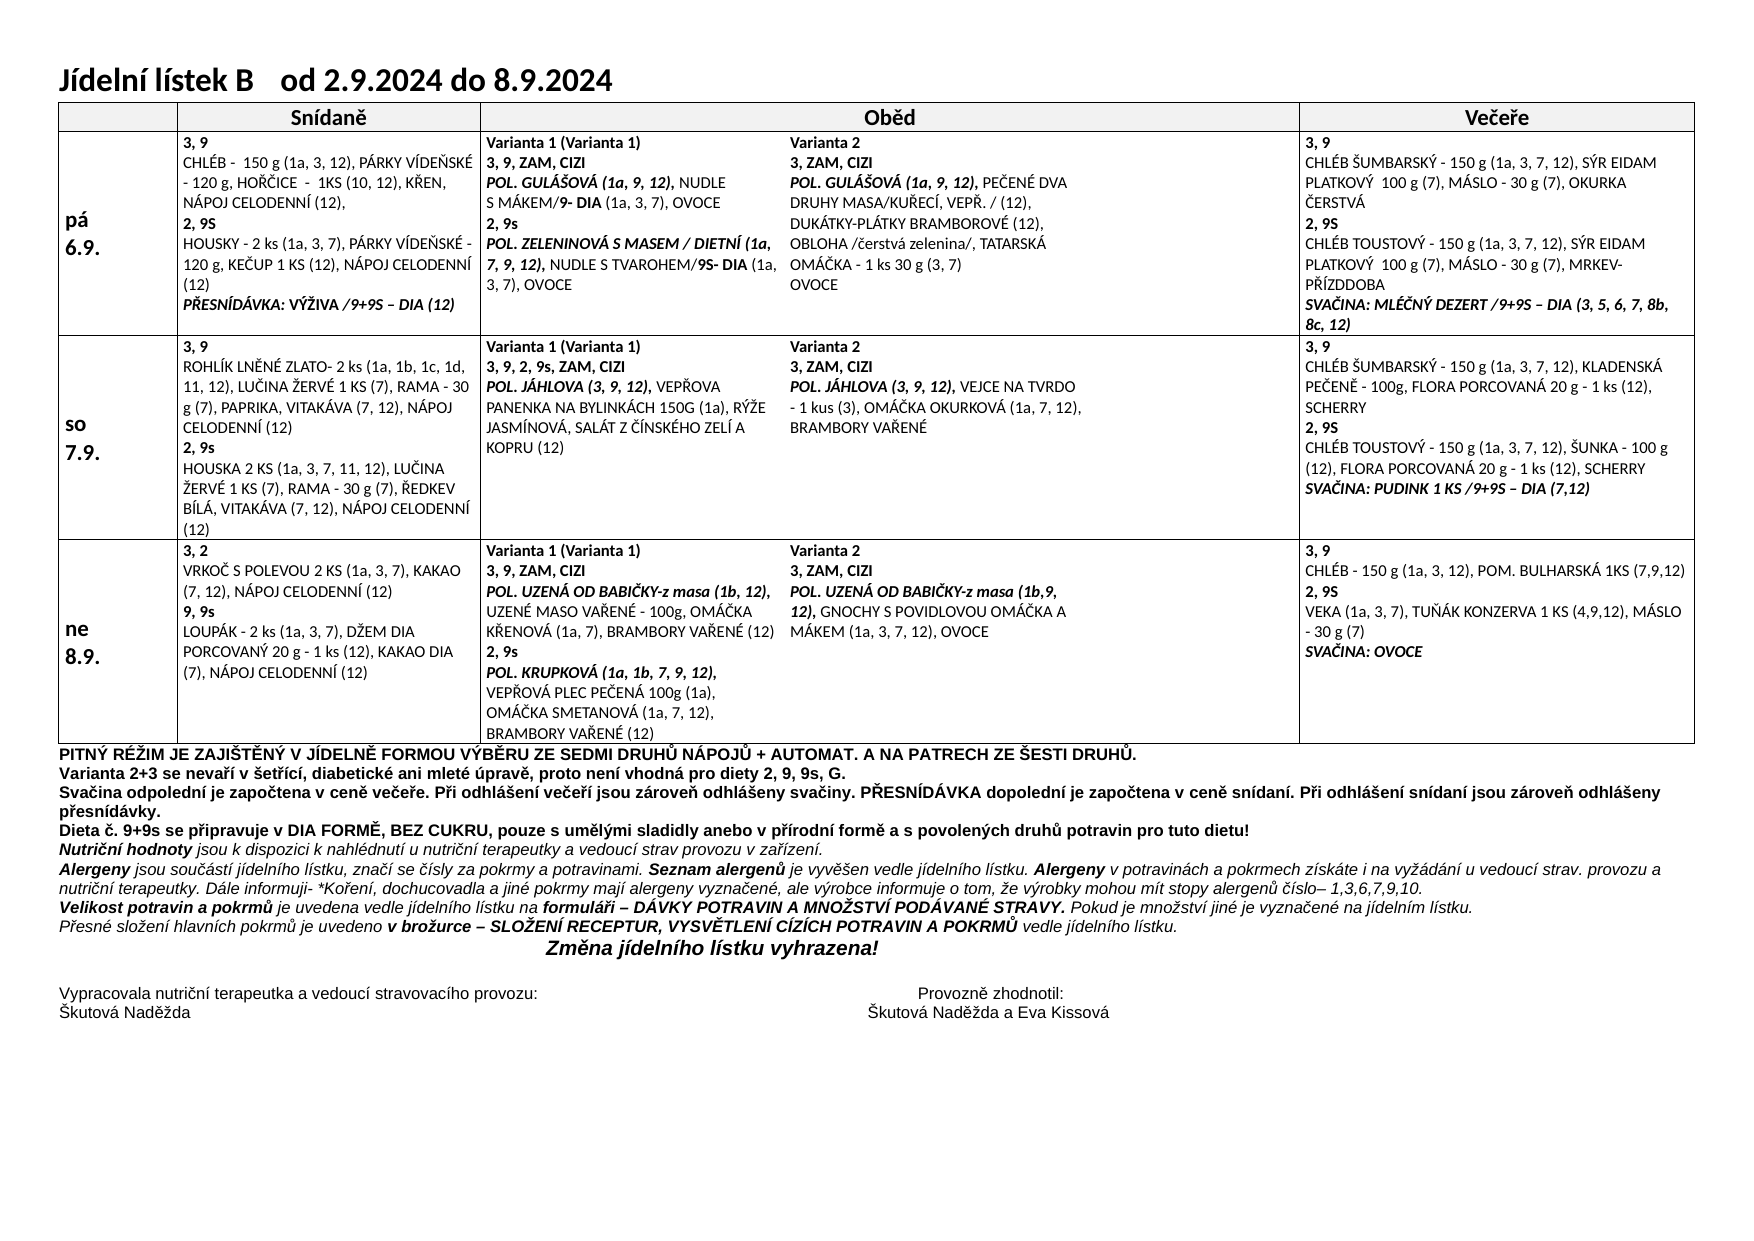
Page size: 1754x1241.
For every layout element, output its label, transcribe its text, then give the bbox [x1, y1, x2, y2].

table_header PITNÝ RÉŽIM JE ZAJIŠTĚNÝ V JÍDELNĚ FORMOU VÝBĚRU ZE SEDMI DRUHŮ NÁPOJŮ + AUTOMAT. A NA PATRECH ZE ŠESTI DRUHŮ. Varianta 2+3 se nevaří v šetřící, diabetické ani mleté úpravě, proto není vhodná pro diety 2, 9, 9s, G. Svačina odpolední je započtena v ceně večeře. Při odhlášení večeří jsou zároveň odhlášeny svačiny. PŘESNÍDÁVKA dopolední je započtena v ceně snídaní. Při odhlášení snídaní jsou zároveň odhlášeny přesnídávky. Dieta č. 9+9s se připravuje v DIA FORMĚ, BEZ CUKRU, pouze s umělými sladidly anebo v přírodní formě a s povolených druhů potravin pro tuto dietu! Nutriční hodnoty jsou k dispozici k nahlédnutí u nutriční terapeutky a vedoucí strav provozu v zařízení. Alergeny jsou součástí jídelního lístku, značí se čísly za pokrmy a potravinami. Seznam alergenů je vyvěšen vedle jídelního lístku. Alergeny v potravinách a pokrmech získáte i na vyžádání u vedoucí strav. provozu a nutriční terapeutky. Dále informuji- *Koření, dochucovadla a jiné pokrmy mají alergeny vyznačené, ale výrobce informuje o tom, že výrobky mohou mít stopy alergenů číslo– 1,3,6,7,9,10. Velikost potravin a pokrmů je uvedena vedle jídelního lístku na formuláři – DÁVKY POTRAVIN A MNOŽSTVÍ PODÁVANÉ STRAVY. Pokud je množství jiné je vyznačené na jídelním lístku. Přesné složení hlavních pokrmů je uvedeno v brožurce – SLOŽENÍ RECEPTUR, VYSVĚTLENÍ CÍZÍCH POTRAVIN A POKRMŮ vedle jídelního lístku. Změna jídelního lístku vyhrazena! [59, 744, 1705, 984]
table_header [59, 103, 177, 131]
table_cell Varianta 1 (Varianta 1) 3, 9, 2, 9s, ZAM, CIZI POL. JÁHLOVA (3, 9, 12), VEPŘOVA PANENKA NA BYLINKÁCH 150G (1a), RÝŽE JASMÍNOVÁ, SALÁT Z ČÍNSKÉHO ZELÍ A KOPRU (12) [481, 336, 784, 539]
table_cell Varianta 2 3, ZAM, CIZI POL. GULÁŠOVÁ (1a, 9, 12), PEČENÉ DVA DRUHY MASA/KUŘECÍ, VEPŘ. / (12), DUKÁTKY-PLÁTKY BRAMBOROVÉ (12), OBLOHA /čerstvá zelenina/, TATARSKÁ OMÁČKA - 1 ks 30 g (3, 7) OVOCE [784, 132, 1088, 335]
table_cell Vypracovala nutriční terapeutka a vedoucí stravovacího provozu: Škutová Naděžda [59, 984, 591, 1078]
table_header Večeře [1300, 103, 1694, 131]
table_cell pá 6.9. [59, 132, 177, 335]
table_cell 3, 9 CHLÉB ŠUMBARSKÝ - 150 g (1a, 3, 7, 12), KLADENSKÁ PEČENĚ - 100g, FLORA PORCOVANÁ 20 g - 1 ks (12), SCHERRY 2, 9S CHLÉB TOUSTOVÝ - 150 g (1a, 3, 7, 12), ŠUNKA - 100 g (12), FLORA PORCOVANÁ 20 g - 1 ks (12), SCHERRY SVAČINA: PUDINK 1 KS /9+9S – DIA (7,12) [1300, 336, 1694, 539]
table_cell 3, 9 CHLÉB - 150 g (1a, 3, 12), POM. BULHARSKÁ 1KS (7,9,12) 2, 9S VEKA (1a, 3, 7), TUŇÁK KONZERVA 1 KS (4,9,12), MÁSLO - 30 g (7) SVAČINA: OVOCE [1300, 540, 1694, 743]
table_cell ne 8.9. [59, 540, 177, 743]
table_cell Varianta 1 (Varianta 1) 3, 9, ZAM, CIZI POL. UZENÁ OD BABIČKY-z masa (1b, 12), UZENÉ MASO VAŘENÉ - 100g, OMÁČKA KŘENOVÁ (1a, 7), BRAMBORY VAŘENÉ (12) 2, 9s POL. KRUPKOVÁ (1a, 1b, 7, 9, 12), VEPŘOVÁ PLEC PEČENÁ 100g (1a), OMÁČKA SMETANOVÁ (1a, 7, 12), BRAMBORY VAŘENÉ (12) [481, 540, 784, 743]
table_cell Varianta 2 3, ZAM, CIZI POL. UZENÁ OD BABIČKY-z masa (1b,9, 12), GNOCHY S POVIDLOVOU OMÁČKA A MÁKEM (1a, 3, 7, 12), OVOCE [784, 540, 1088, 743]
table_cell Provozně zhodnotil: Škutová Naděžda a Eva Kissová [591, 984, 1173, 1078]
table_cell so 7.9. [59, 336, 177, 539]
table_header Snídaně [178, 103, 480, 131]
table_cell [1088, 540, 1299, 743]
table_cell 3, 9 CHLÉB - 150 g (1a, 3, 12), PÁRKY VÍDEŇSKÉ - 120 g, HOŘČICE - 1KS (10, 12), KŘEN, NÁPOJ CELODENNÍ (12), 2, 9S HOUSKY - 2 ks (1a, 3, 7), PÁRKY VÍDEŇSKÉ - 120 g, KEČUP 1 KS (12), NÁPOJ CELODENNÍ (12) PŘESNÍDÁVKA: VÝŽIVA /9+9S – DIA (12) [178, 132, 480, 335]
table_header Oběd [481, 103, 1299, 131]
table_cell 3, 9 ROHLÍK LNĚNÉ ZLATO- 2 ks (1a, 1b, 1c, 1d, 11, 12), LUČINA ŽERVÉ 1 KS (7), RAMA - 30 g (7), PAPRIKA, VITAKÁVA (7, 12), NÁPOJ CELODENNÍ (12) 2, 9s HOUSKA 2 KS (1a, 3, 7, 11, 12), LUČINA ŽERVÉ 1 KS (7), RAMA - 30 g (7), ŘEDKEV BÍLÁ, VITAKÁVA (7, 12), NÁPOJ CELODENNÍ (12) [178, 336, 480, 539]
table_cell Varianta 2 3, ZAM, CIZI POL. JÁHLOVA (3, 9, 12), VEJCE NA TVRDO - 1 kus (3), OMÁČKA OKURKOVÁ (1a, 7, 12), BRAMBORY VAŘENÉ [784, 336, 1088, 539]
table_cell Varianta 1 (Varianta 1) 3, 9, ZAM, CIZI POL. GULÁŠOVÁ (1a, 9, 12), NUDLE S MÁKEM/9- DIA (1a, 3, 7), OVOCE 2, 9s POL. ZELENINOVÁ S MASEM / DIETNÍ (1a, 7, 9, 12), NUDLE S TVAROHEM/9S- DIA (1a, 3, 7), OVOCE [481, 132, 784, 335]
table_cell [1088, 132, 1299, 335]
table_cell [1088, 336, 1299, 539]
table_cell 3, 2 VRKOČ S POLEVOU 2 KS (1a, 3, 7), KAKAO (7, 12), NÁPOJ CELODENNÍ (12) 9, 9s LOUPÁK - 2 ks (1a, 3, 7), DŽEM DIA PORCOVANÝ 20 g - 1 ks (12), KAKAO DIA (7), NÁPOJ CELODENNÍ (12) [178, 540, 480, 743]
table_cell 3, 9 CHLÉB ŠUMBARSKÝ - 150 g (1a, 3, 7, 12), SÝR EIDAM PLATKOVÝ 100 g (7), MÁSLO - 30 g (7), OKURKA ČERSTVÁ 2, 9S CHLÉB TOUSTOVÝ - 150 g (1a, 3, 7, 12), SÝR EIDAM PLATKOVÝ 100 g (7), MÁSLO - 30 g (7), MRKEV-PŘÍZDDOBA SVAČINA: MLÉČNÝ DEZERT /9+9S – DIA (3, 5, 6, 7, 8b, 8c, 12) [1300, 132, 1694, 335]
